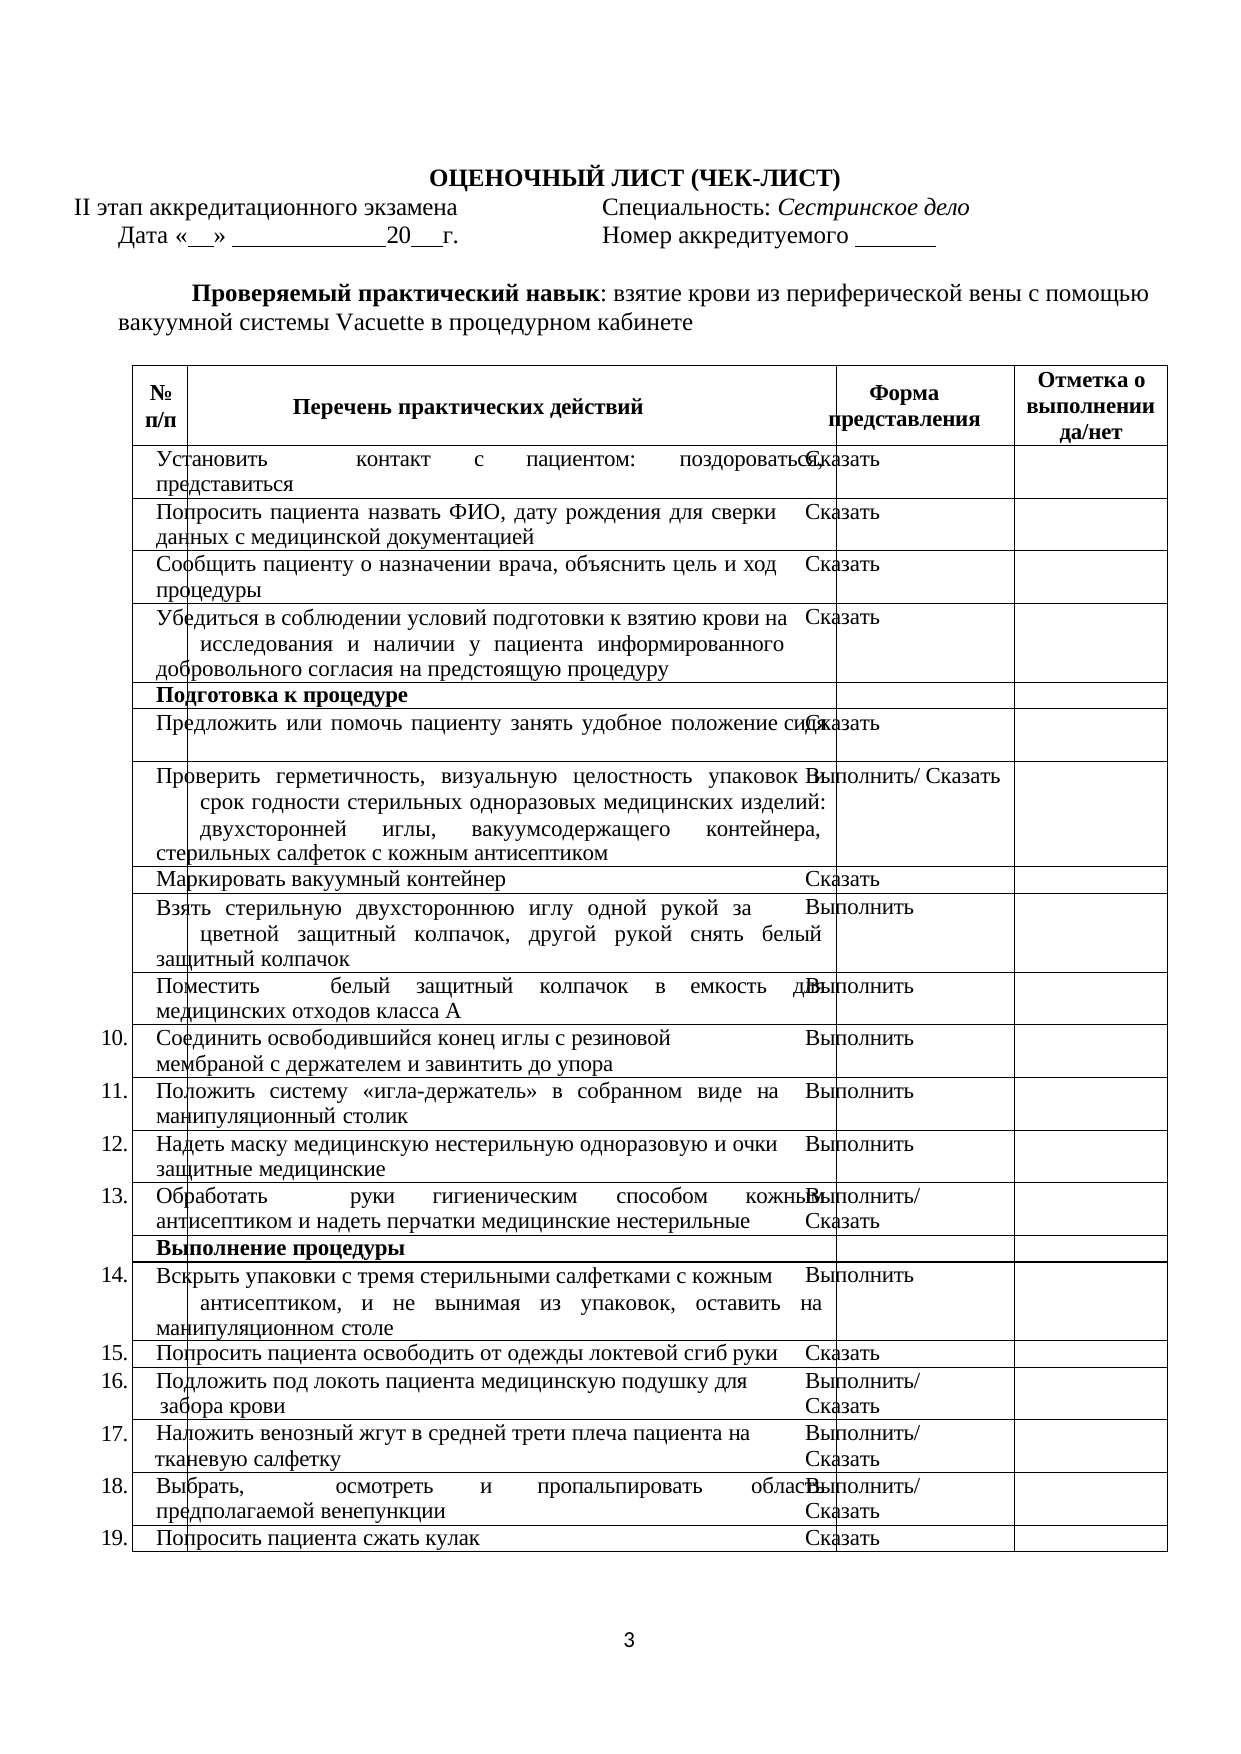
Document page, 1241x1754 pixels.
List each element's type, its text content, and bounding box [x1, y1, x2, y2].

table_cell [1015, 1025, 1167, 1077]
table_cell 2. [133, 499, 187, 550]
table_cell 13. [133, 1183, 187, 1235]
table_cell [1015, 973, 1167, 1024]
table_cell [1015, 604, 1167, 682]
table_cell [1015, 1183, 1167, 1235]
table_cell 16. [133, 1368, 187, 1419]
table_cell Положить систему «игла-держатель» в собранном виде на манипуляционный столик [188, 1078, 836, 1129]
table_cell [1015, 446, 1167, 498]
table_cell [133, 683, 187, 708]
table_cell 3. [133, 551, 187, 603]
table_cell [1015, 551, 1167, 603]
table_cell [1015, 1236, 1167, 1261]
table_cell Выполнить [837, 1025, 1014, 1077]
table_cell [1015, 762, 1167, 866]
table_cell 10. [133, 1025, 187, 1077]
table_cell [1015, 1263, 1167, 1340]
table_cell Выполнить/ Сказать [837, 1183, 1014, 1235]
table_cell Сказать [837, 446, 1014, 498]
text II этап аккредитационного экзамена Специальность: Сестринское дело [74, 192, 1181, 221]
table_cell Проверить герметичность, визуальную целостность упаковок и срок годности стерильных одноразовых медицинских изделий: двухсторонней иглы, вакуумсодержащего контейнера, стерильных салфеток с кожным антисептиком [188, 762, 836, 866]
table_cell [1015, 499, 1167, 550]
table_cell Выполнить/ Сказать [837, 1473, 1014, 1525]
table_cell Подготовка к процедуре [188, 683, 836, 708]
table_header Отметка о выполнении да/нет [1015, 366, 1167, 445]
table_cell Выполнить [837, 973, 1014, 1024]
table_cell 14. [133, 1263, 187, 1340]
table_cell [1015, 1131, 1167, 1182]
table_cell Сказать [837, 1341, 1014, 1367]
table_cell Сказать [837, 604, 1014, 682]
table_cell [1015, 709, 1167, 761]
table_cell Взять стерильную двухстороннюю иглу одной рукой за цветной защитный колпачок, другой рукой снять белый защитный колпачок [188, 894, 836, 972]
table_cell Выполнить/ Сказать [837, 1420, 1014, 1472]
table_cell [837, 683, 1014, 708]
table_cell Сказать [837, 499, 1014, 550]
table_cell Вскрыть упаковки с тремя стерильными салфетками с кожным антисептиком, и не вынимая из упаковок, оставить на манипуляционном столе [188, 1263, 836, 1340]
table_cell Попросить пациента освободить от одежды локтевой сгиб руки [188, 1341, 836, 1367]
table_cell Подложить под локоть пациента медицинскую подушку для забора крови [188, 1368, 836, 1419]
table_cell Выбрать, осмотреть и пропальпировать область предполагаемой венепункции [188, 1473, 836, 1525]
table_cell [1015, 1368, 1167, 1419]
table_cell Соединить освободившийся конец иглы с резиновой мембраной с держателем и завинтить до упора [188, 1025, 836, 1077]
table_cell [133, 1236, 187, 1261]
table_cell 4. [133, 604, 187, 682]
table_cell [1015, 1078, 1167, 1129]
table_header Перечень практических действий [188, 366, 836, 445]
table_cell Сказать [837, 709, 1014, 761]
table_cell Выполнить/ Сказать [837, 1368, 1014, 1419]
table_cell Надеть маску медицинскую нестерильную одноразовую и очки защитные медицинские [188, 1131, 836, 1182]
table_cell Выполнить [837, 1078, 1014, 1129]
table_cell Выполнить/ Сказать [837, 762, 1014, 866]
table_cell Сказать [837, 551, 1014, 603]
table_cell 17. [133, 1420, 187, 1472]
table_cell Наложить венозный жгут в средней трети плеча пациента на тканевую салфетку [188, 1420, 836, 1472]
table_header Форма представления [837, 366, 1014, 445]
table_cell [1015, 1420, 1167, 1472]
table_cell 12. [133, 1131, 187, 1182]
table_cell Сообщить пациенту о назначении врача, объяснить цель и ход процедуры [188, 551, 836, 603]
table_cell [1015, 1341, 1167, 1367]
table_cell 8. [133, 894, 187, 972]
table_cell Сказать [837, 867, 1014, 893]
table_cell Обработать руки гигиеническим способом кожным антисептиком и надеть перчатки медицинские нестерильные [188, 1183, 836, 1235]
table_cell Установить контакт с пациентом: поздороваться, представиться [188, 446, 836, 498]
table_cell 7. [133, 867, 187, 893]
table_cell [1015, 867, 1167, 893]
table_cell Поместить белый защитный колпачок в емкость для медицинских отходов класса А [188, 973, 836, 1024]
table_cell Маркировать вакуумный контейнер [188, 867, 836, 893]
table_cell [1015, 1526, 1167, 1551]
table_cell [837, 1236, 1014, 1261]
table_cell Выполнить [837, 1131, 1014, 1182]
text Проверяемый практический навык: взятие крови из периферической вены с помощью вакуумной системы Vacuette в процедурном кабинете [118, 278, 1181, 336]
text Дата « » 20 г. Номер аккредитуемого [118, 221, 1181, 249]
table_cell 6. [133, 762, 187, 866]
table_cell [1015, 894, 1167, 972]
table_cell 1. [133, 446, 187, 498]
table_cell 18. [133, 1473, 187, 1525]
table_cell Выполнить [837, 1263, 1014, 1340]
table_cell Попросить пациента назвать ФИО, дату рождения для сверки данных с медицинской документацией [188, 499, 836, 550]
table_cell Сказать [837, 1526, 1014, 1551]
table_cell 9. [133, 973, 187, 1024]
table_cell [1015, 1473, 1167, 1525]
table_cell Выполнить [837, 894, 1014, 972]
table_cell 11. [133, 1078, 187, 1129]
table_cell Убедиться в соблюдении условий подготовки к взятию крови на исследования и наличии у пациента информированного добровольного согласия на предстоящую процедуру [188, 604, 836, 682]
text ОЦЕНОЧНЫЙ ЛИСТ (ЧЕК-ЛИСТ) [88, 163, 1181, 192]
table_cell Попросить пациента сжать кулак [188, 1526, 836, 1551]
table_cell 15. [133, 1341, 187, 1367]
table_cell 5. [133, 709, 187, 761]
table_header № п/п [133, 366, 187, 445]
table_cell Выполнение процедуры [188, 1236, 836, 1261]
table_cell Предложить или помочь пациенту занять удобное положение сидя [188, 709, 836, 761]
table_cell 19. [133, 1526, 187, 1551]
table_cell [1015, 683, 1167, 708]
